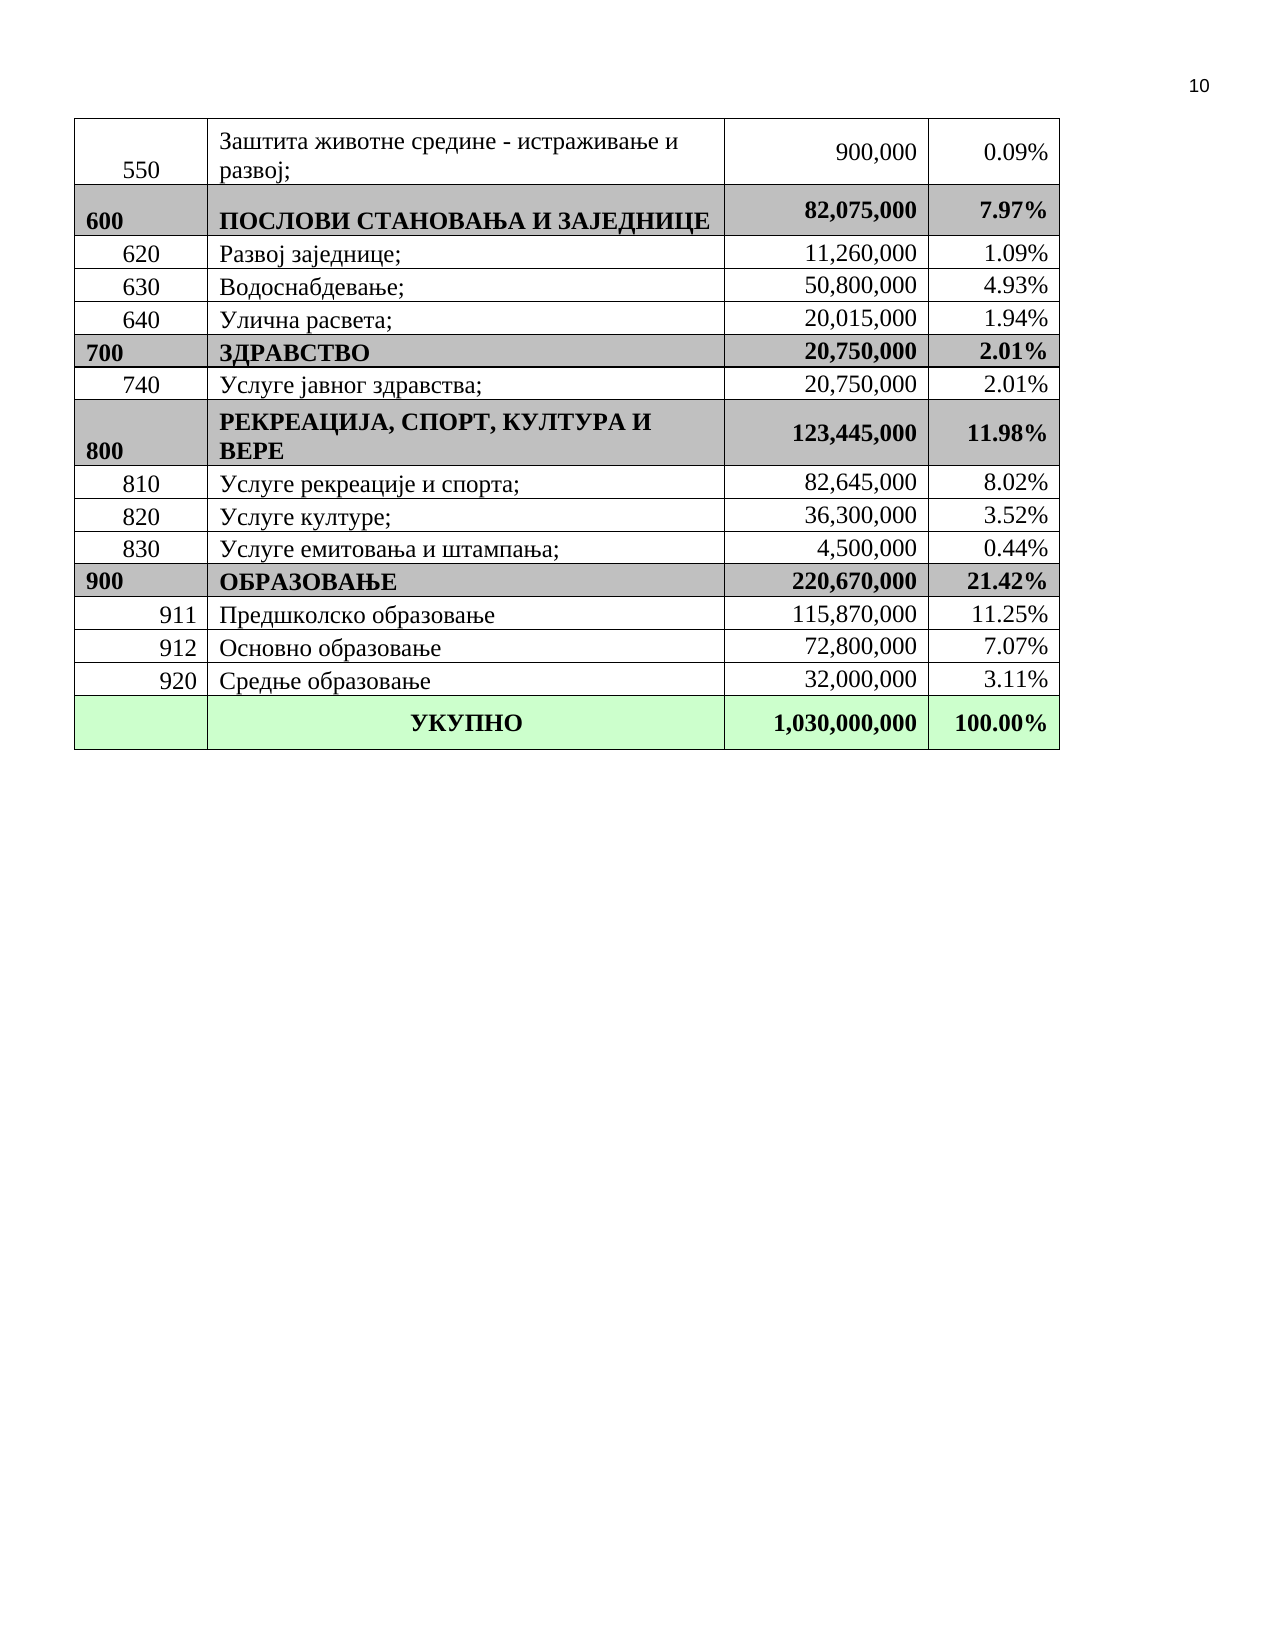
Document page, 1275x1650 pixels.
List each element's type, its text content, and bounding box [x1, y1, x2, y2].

table_cell 11,260,000 [725, 236, 928, 268]
table_cell 2.01% [929, 335, 1059, 366]
table_cell 830 [75, 532, 207, 563]
table_cell 1,030,000,000 [725, 696, 928, 749]
table_cell 0.09% [929, 119, 1059, 184]
table_cell 700 [75, 335, 207, 366]
table_cell Водоснабдевање; [208, 269, 724, 301]
table_cell УКУПНО [208, 696, 724, 749]
table_cell 21.42% [929, 564, 1059, 596]
table_cell 1.09% [929, 236, 1059, 268]
table_cell 900 [75, 564, 207, 596]
table_cell 600 [75, 185, 207, 235]
table_cell 20,750,000 [725, 368, 928, 399]
table_cell 620 [75, 236, 207, 268]
table_cell 550 [75, 119, 207, 184]
table_cell 82,645,000 [725, 466, 928, 498]
table_cell 7.07% [929, 630, 1059, 662]
table_cell 4.93% [929, 269, 1059, 301]
table_cell 11.98% [929, 400, 1059, 465]
table_cell 740 [75, 368, 207, 399]
table_cell 3.52% [929, 499, 1059, 531]
table_cell 820 [75, 499, 207, 531]
table_cell 810 [75, 466, 207, 498]
table_cell 36,300,000 [725, 499, 928, 531]
table_cell [75, 696, 207, 749]
table_cell 72,800,000 [725, 630, 928, 662]
table_cell Услуге културе; [208, 499, 724, 531]
table_cell 3.11% [929, 663, 1059, 694]
table_cell 1.94% [929, 302, 1059, 334]
table_cell Развој заједнице; [208, 236, 724, 268]
table_cell Заштита животне средине - истраживање и развој; [208, 119, 724, 184]
table_cell 220,670,000 [725, 564, 928, 596]
table_cell 640 [75, 302, 207, 334]
table_cell 123,445,000 [725, 400, 928, 465]
table_cell ОБРАЗОВАЊЕ [208, 564, 724, 596]
table_cell 911 [75, 597, 207, 629]
table_cell 82,075,000 [725, 185, 928, 235]
table_cell 100.00% [929, 696, 1059, 749]
table_cell 920 [75, 663, 207, 694]
table_cell 912 [75, 630, 207, 662]
table_cell 50,800,000 [725, 269, 928, 301]
table_cell 20,015,000 [725, 302, 928, 334]
table_cell РЕКРЕАЦИЈА, СПОРТ, КУЛТУРА И ВЕРЕ [208, 400, 724, 465]
table_cell Предшколско образовање [208, 597, 724, 629]
table_cell Услуге емитовања и штампања; [208, 532, 724, 563]
table_cell Улична расвета; [208, 302, 724, 334]
table_cell Средње образовање [208, 663, 724, 694]
table_cell 32,000,000 [725, 663, 928, 694]
table_cell 20,750,000 [725, 335, 928, 366]
table_cell 115,870,000 [725, 597, 928, 629]
table_cell 2.01% [929, 368, 1059, 399]
table_cell ЗДРАВСТВО [208, 335, 724, 366]
table_cell 900,000 [725, 119, 928, 184]
table_cell 11.25% [929, 597, 1059, 629]
table_cell 8.02% [929, 466, 1059, 498]
table_cell 800 [75, 400, 207, 465]
table_cell 0.44% [929, 532, 1059, 563]
table_cell Основно образовање [208, 630, 724, 662]
table_cell Услуге јавног здравства; [208, 368, 724, 399]
table_cell 630 [75, 269, 207, 301]
table_cell Услуге рекреације и спорта; [208, 466, 724, 498]
table_cell ПОСЛОВИ СТАНОВАЊА И ЗАЈЕДНИЦЕ [208, 185, 724, 235]
table_cell 4,500,000 [725, 532, 928, 563]
table_cell 7.97% [929, 185, 1059, 235]
